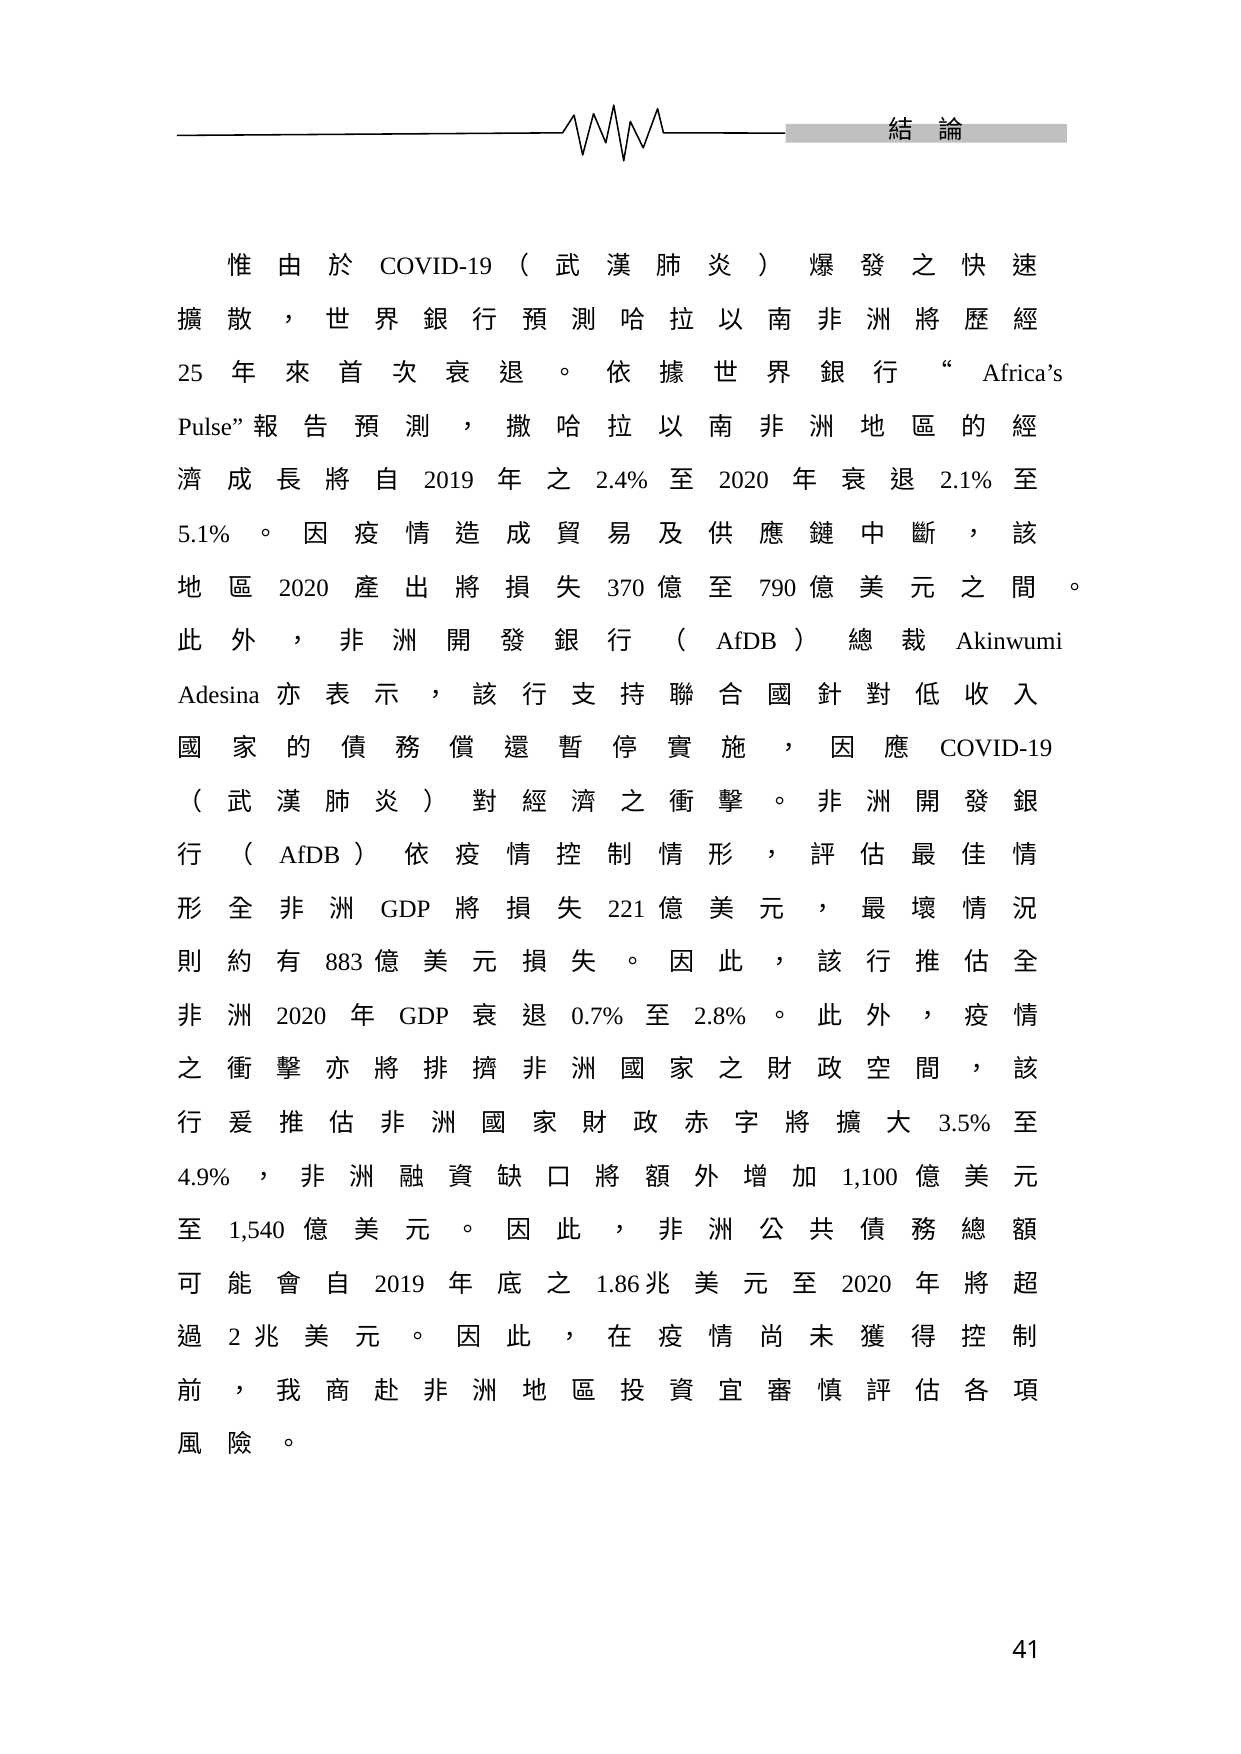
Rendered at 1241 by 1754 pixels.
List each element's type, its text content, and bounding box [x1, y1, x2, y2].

text 惟由於COVID-19（武漢肺炎）爆發之快速擴散，世界銀行預測哈拉以南非洲將歷經25年來首次衰退。依據世界銀行“Africa’s Pulse”報告預測，撒哈拉以南非洲地區的經濟成長將自2019年之2.4%至2020年衰退2.1%至5.1%。因疫情造成貿易及供應鏈中斷，該地區2020產出將損失370億至790億美元之間。此外，非洲開發銀行（AfDB）總裁Akinwumi Adesina亦表示，該行支持聯合國針對低收入國家的債務償還暫停實施，因應COVID-19（武漢肺炎）對經濟之衝擊。非洲開發銀行（AfDB）依疫情控制情形，評估最佳情形全非洲GDP將損失221億美元，最壞情況則約有883億美元損失。因此，該行推估全非洲2020年GDP衰退0.7%至2.8%。此外，疫情之衝擊亦將排擠非洲國家之財政空間，該行爰推估非洲國家財政赤字將擴大3.5%至4.9%，非洲融資缺口將額外增加1,100億美元至1,540億美元。因此，非洲公共債務總額可能會自2019年底之1.86兆美元至2020年將超過2兆美元。因此，在疫情尚未獲得控制前，我商赴非洲地區投資宜審慎評估各項風險。 [178, 237, 1063, 1469]
